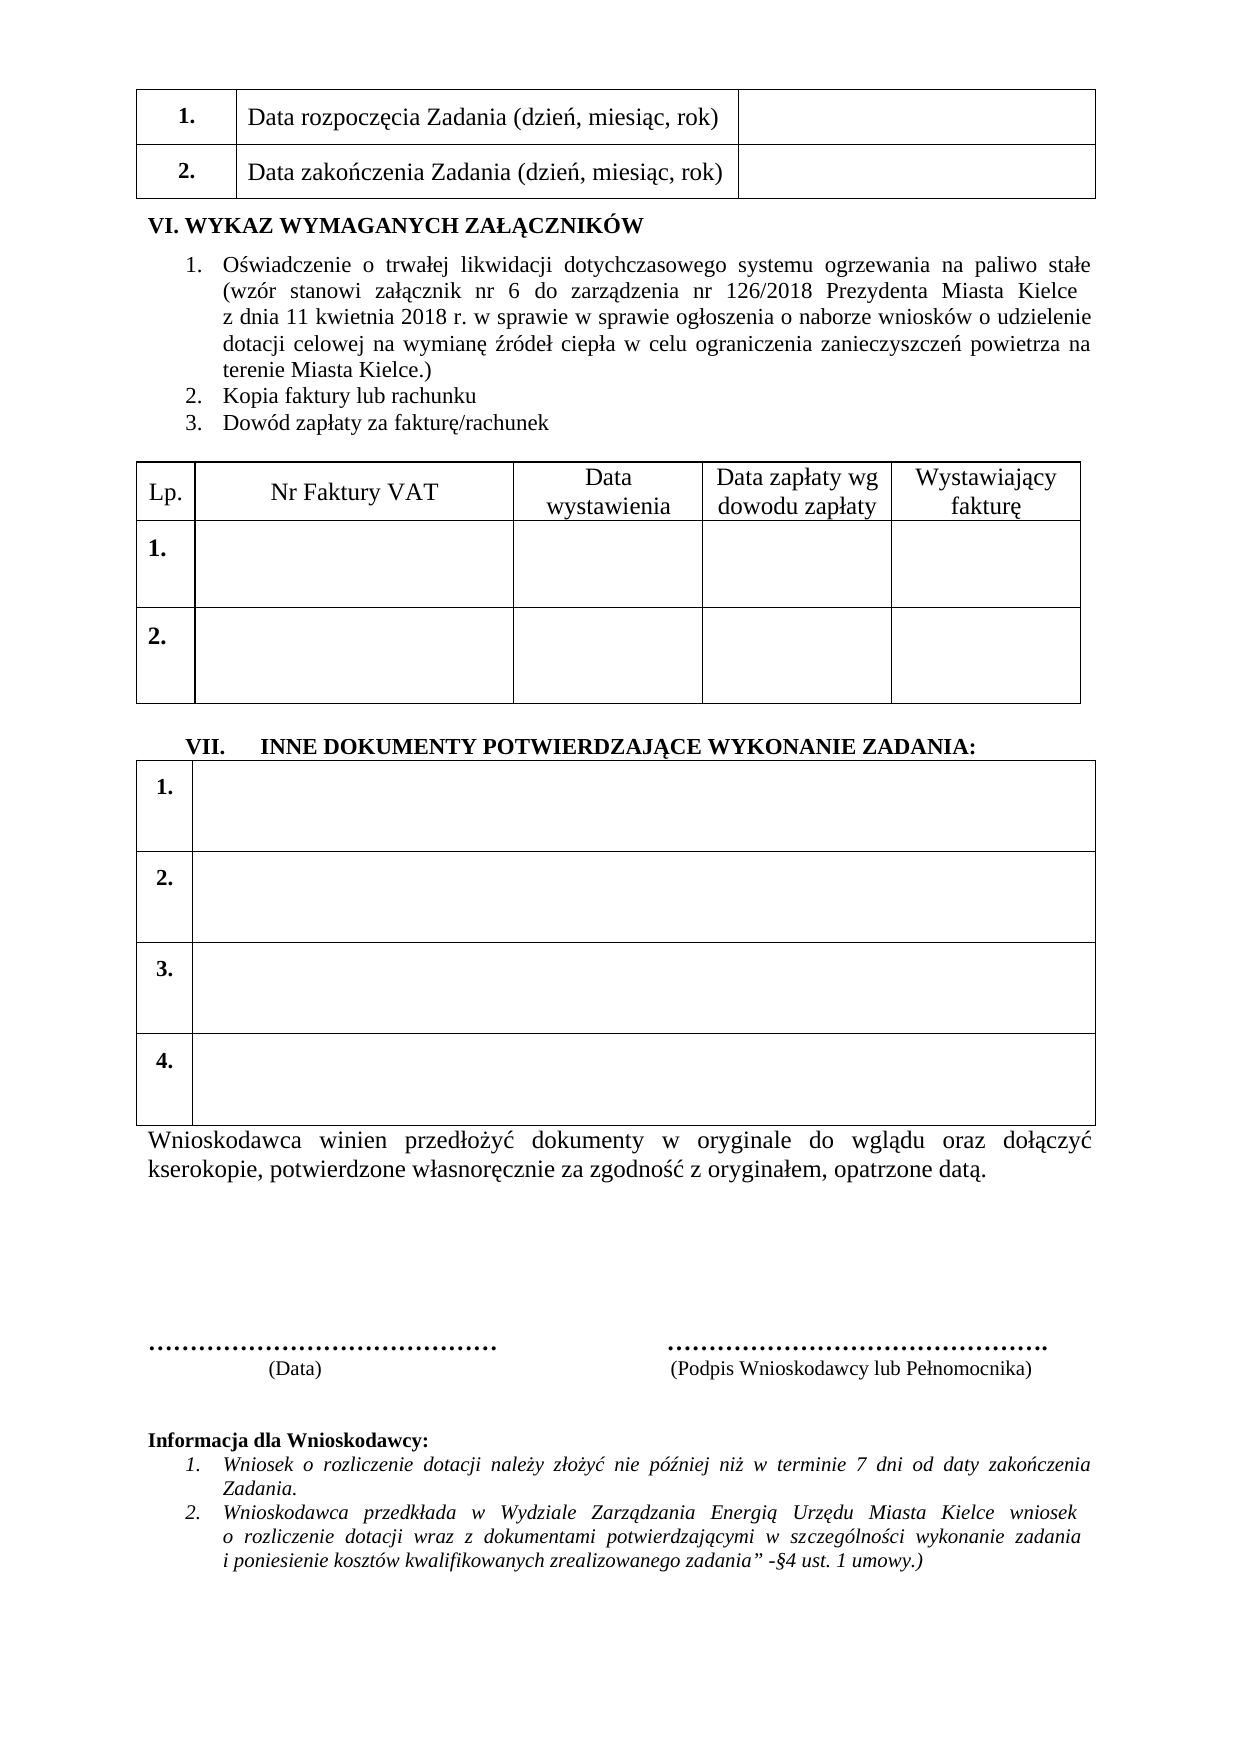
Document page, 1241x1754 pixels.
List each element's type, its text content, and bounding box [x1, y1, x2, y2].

table_header Nr Faktury VAT [196, 463, 513, 520]
table_header 1. [137, 90, 236, 143]
table_header Data zapłaty wg dowodu zapłaty [703, 463, 891, 520]
table_cell 1. [137, 521, 194, 607]
list Dowód zapłaty za fakturę/rachunek [185, 409, 1092, 435]
text VI. WYKAZ WYMAGANYCH ZAŁĄCZNIKÓW [148, 212, 1092, 238]
table_header [193, 761, 1095, 851]
list Wniosek o rozliczenie dotacji należy złożyć nie później niż w terminie 7 dni od daty zakończenia Zadania. [185, 1452, 1092, 1500]
text Informacja dla Wnioskodawcy: [148, 1428, 1092, 1452]
table_cell 2. [137, 608, 194, 703]
table_cell [892, 608, 1080, 703]
table_cell [193, 1034, 1095, 1124]
table_cell [892, 521, 1080, 607]
text …………………………………… ………………………………………. [148, 1327, 1092, 1356]
list Oświadczenie o trwałej likwidacji dotychczasowego systemu ogrzewania na paliwo stałe (wzór stanowi załącznik nr 6 do zarządzenia nr 126/2018 Prezydenta Miasta Kielce z dnia 11 kwietnia 2018 r. w sprawie w sprawie ogłoszenia o naborze wniosków o udzielenie dotacji celowej na wymianę źródeł ciepła w celu ograniczenia zanieczyszczeń powietrza na terenie Miasta Kielce.) [185, 251, 1092, 382]
table_header Data wystawienia [514, 463, 702, 520]
table_cell [739, 145, 1095, 198]
text (Data) (Podpis Wnioskodawcy lub Pełnomocnika) [148, 1356, 1092, 1379]
table_cell 2. [137, 145, 236, 198]
table_cell [703, 608, 891, 703]
table_cell Data zakończenia Zadania (dzień, miesiąc, rok) [237, 145, 738, 198]
table_header [739, 90, 1095, 143]
table_cell [193, 852, 1095, 942]
table_cell 3. [137, 943, 192, 1033]
text Wnioskodawca winien przedłożyć dokumenty w oryginale do wglądu oraz dołączyć kserokopie, potwierdzone własnoręcznie za zgodność z oryginałem, opatrzone datą. [148, 1126, 1092, 1183]
table_cell [196, 521, 513, 607]
table_header Lp. [137, 463, 194, 520]
list Kopia faktury lub rachunku [185, 382, 1092, 409]
table_header Wystawiający fakturę [892, 463, 1080, 520]
table_header Data rozpoczęcia Zadania (dzień, miesiąc, rok) [237, 90, 738, 143]
table_cell [196, 608, 513, 703]
table_header 1. [137, 761, 192, 851]
list INNE DOKUMENTY POTWIERDZAJĄCE WYKONANIE ZADANIA: [185, 733, 1092, 759]
table_cell [193, 943, 1095, 1033]
table_cell 4. [137, 1034, 192, 1124]
list Wnioskodawca przedkłada w Wydziale Zarządzania Energią Urzędu Miasta Kielce wniosek o rozliczenie dotacji wraz z dokumentami potwierdzającymi w szczególności wykonanie zadania i poniesienie kosztów kwalifikowanych zrealizowanego zadania” -§4 ust. 1 umowy.) [185, 1500, 1092, 1572]
table_cell [514, 608, 702, 703]
table_cell [514, 521, 702, 607]
table_cell [703, 521, 891, 607]
table_cell 2. [137, 852, 192, 942]
